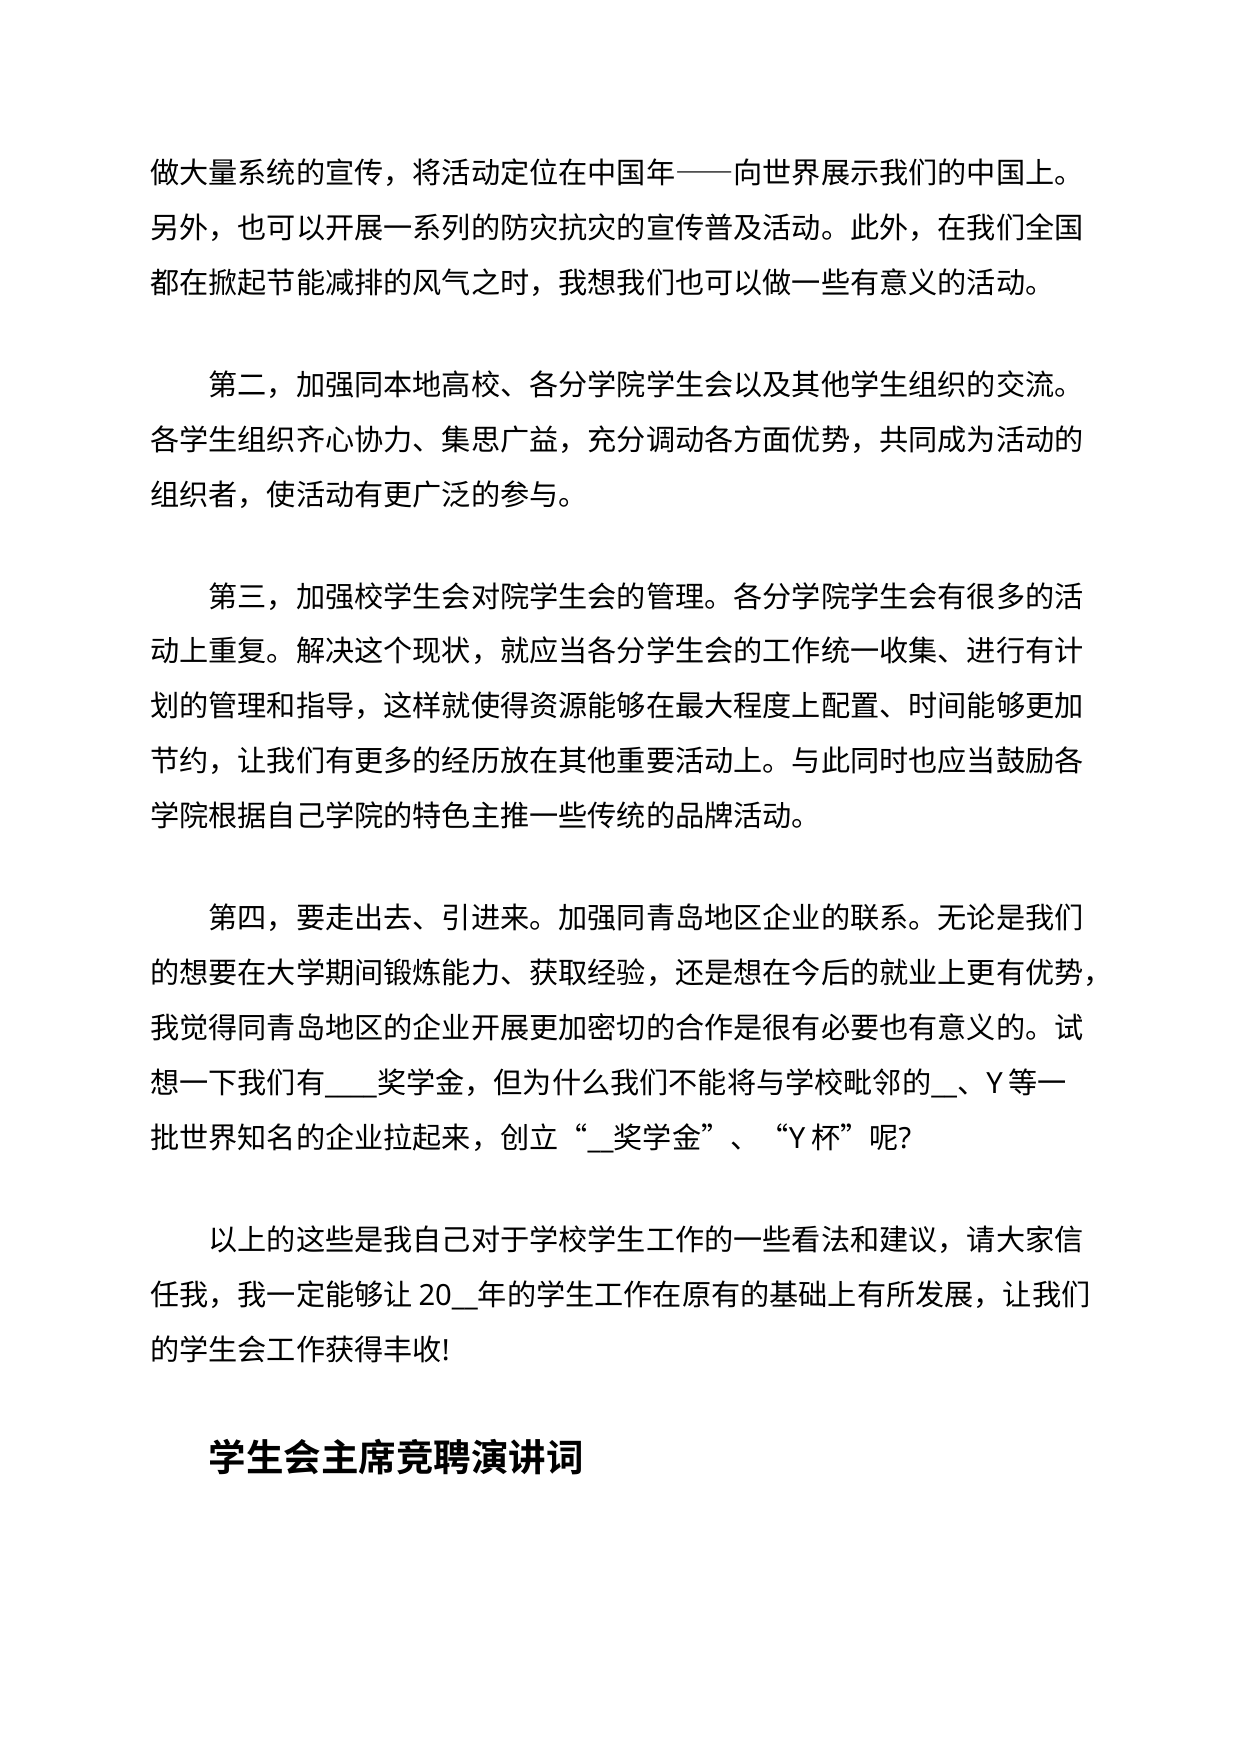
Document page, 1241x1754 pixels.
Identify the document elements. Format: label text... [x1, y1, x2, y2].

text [150, 150, 1090, 302]
text 以上的这些是我自己对于学校学生工作的一些看法和建议，请大家信任我，我一定能够让20__年的学生工作在原有的基础上有所发展，让我们的学生会工作获得丰收! [150, 1216, 1090, 1368]
text 学生会主席竞聘演讲词 [150, 1428, 1090, 1482]
text 第三，加强校学生会对院学生会的管理。各分学院学生会有很多的活动上重复。解决这个现状，就应当各分学生会的工作统一收集、进行有计划的管理和指导，这样就使得资源能够在最大程度上配置、时间能够更加节约，让我们有更多的经历放在其他重要活动上。与此同时也应当鼓励各学院根据自己学院的特色主推一些传统的品牌活动。 [150, 573, 1090, 835]
text 第四，要走出去、引进来。加强同青岛地区企业的联系。无论是我们的想要在大学期间锻炼能力、获取经验，还是想在今后的就业上更有优势，我觉得同青岛地区的企业开展更加密切的合作是很有必要也有意义的。试想一下我们有____奖学金，但为什么我们不能将与学校毗邻的__、Y等一批世界知名的企业拉起来，创立“__奖学金”、“Y杯”呢? [150, 894, 1090, 1157]
text 第二，加强同本地高校、各分学院学生会以及其他学生组织的交流。各学生组织齐心协力、集思广益，充分调动各方面优势，共同成为活动的组织者，使活动有更广泛的参与。 [150, 362, 1090, 514]
